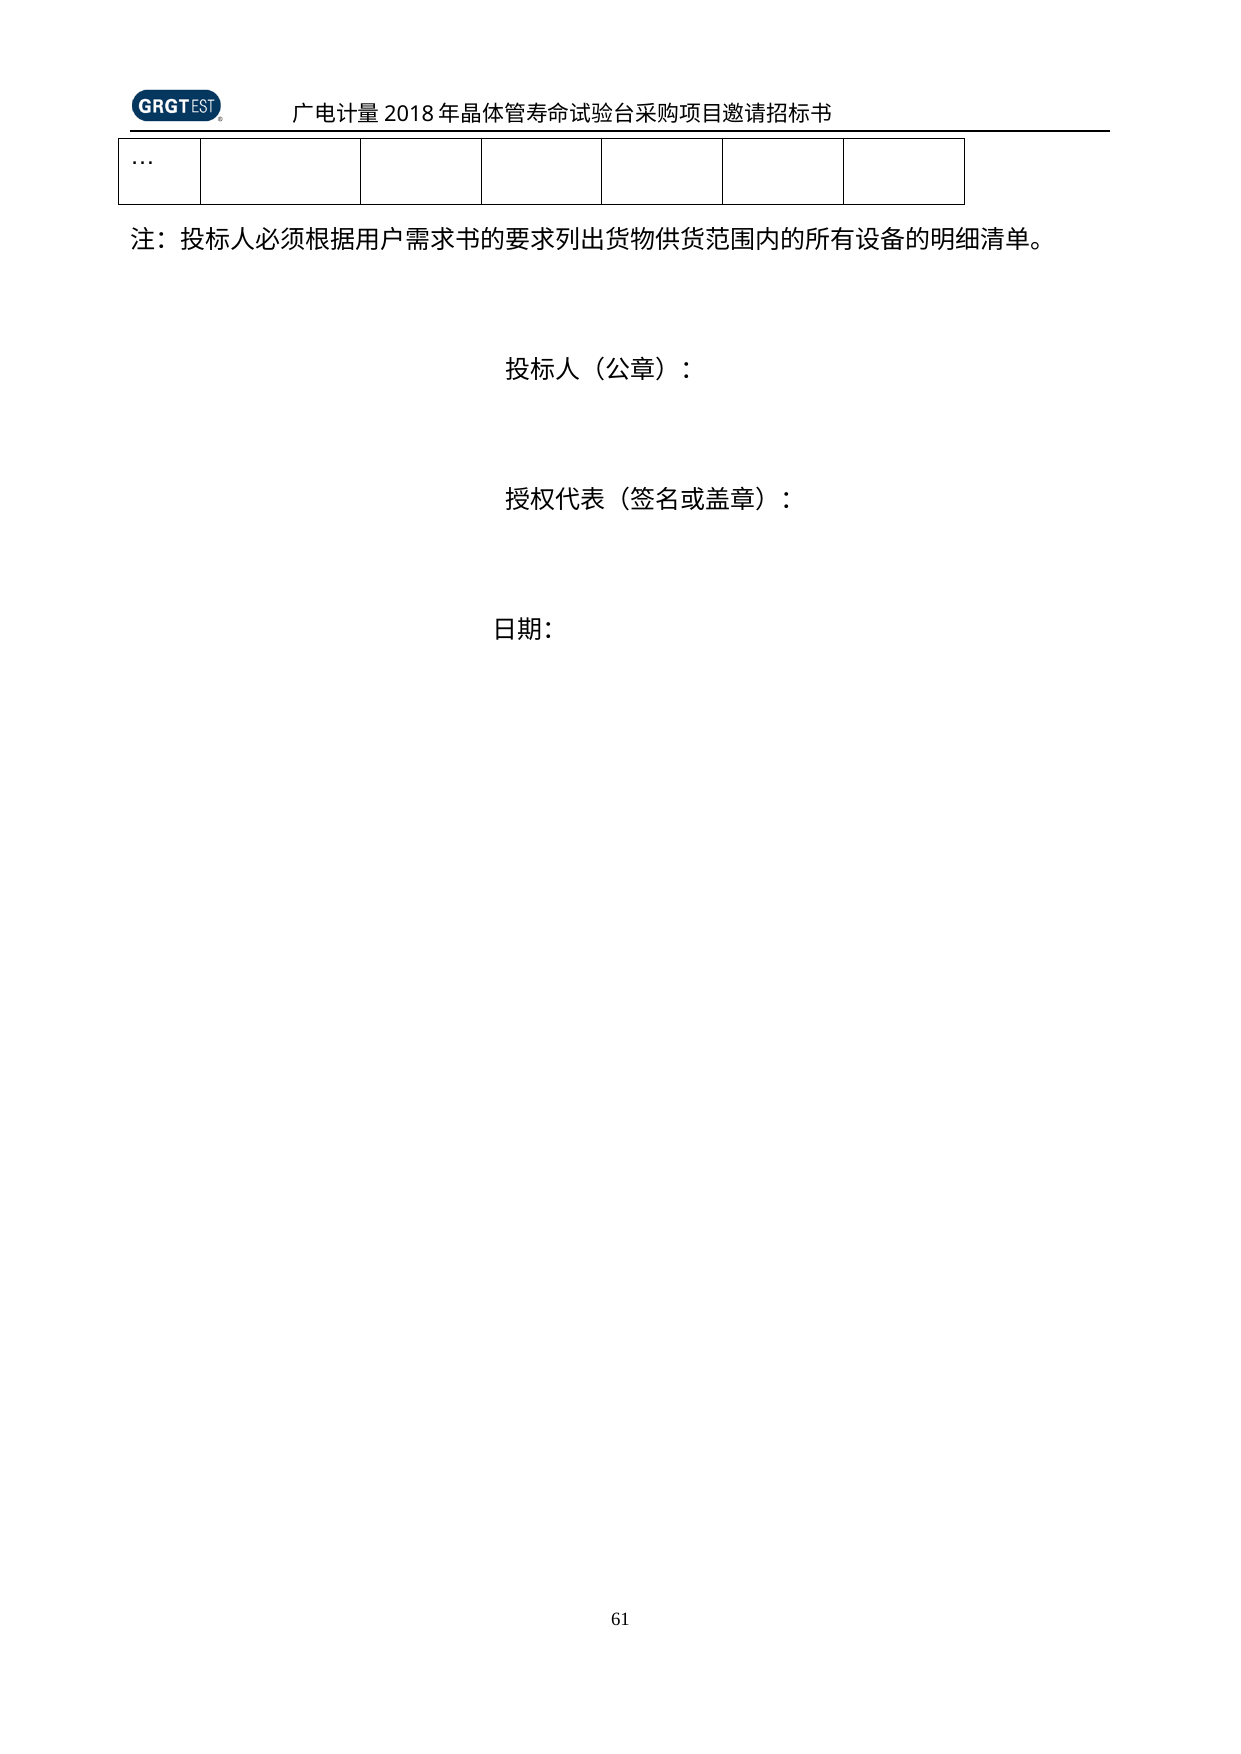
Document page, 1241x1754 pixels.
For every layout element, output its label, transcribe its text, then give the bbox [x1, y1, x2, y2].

table_cell [723, 139, 843, 204]
table_cell [201, 139, 360, 204]
text 授权代表（签名或盖章）： [130, 465, 1110, 530]
text 投标人（公章）： [130, 335, 1110, 400]
text 日期： [130, 595, 1110, 660]
picture [129, 88, 224, 122]
table_cell [844, 139, 964, 204]
table_cell [482, 139, 601, 204]
table_cell [361, 139, 481, 204]
table_cell … [119, 139, 200, 204]
text 注：投标人必须根据用户需求书的要求列出货物供货范围内的所有设备的明细清单。 [130, 205, 1110, 270]
table_cell [602, 139, 722, 204]
